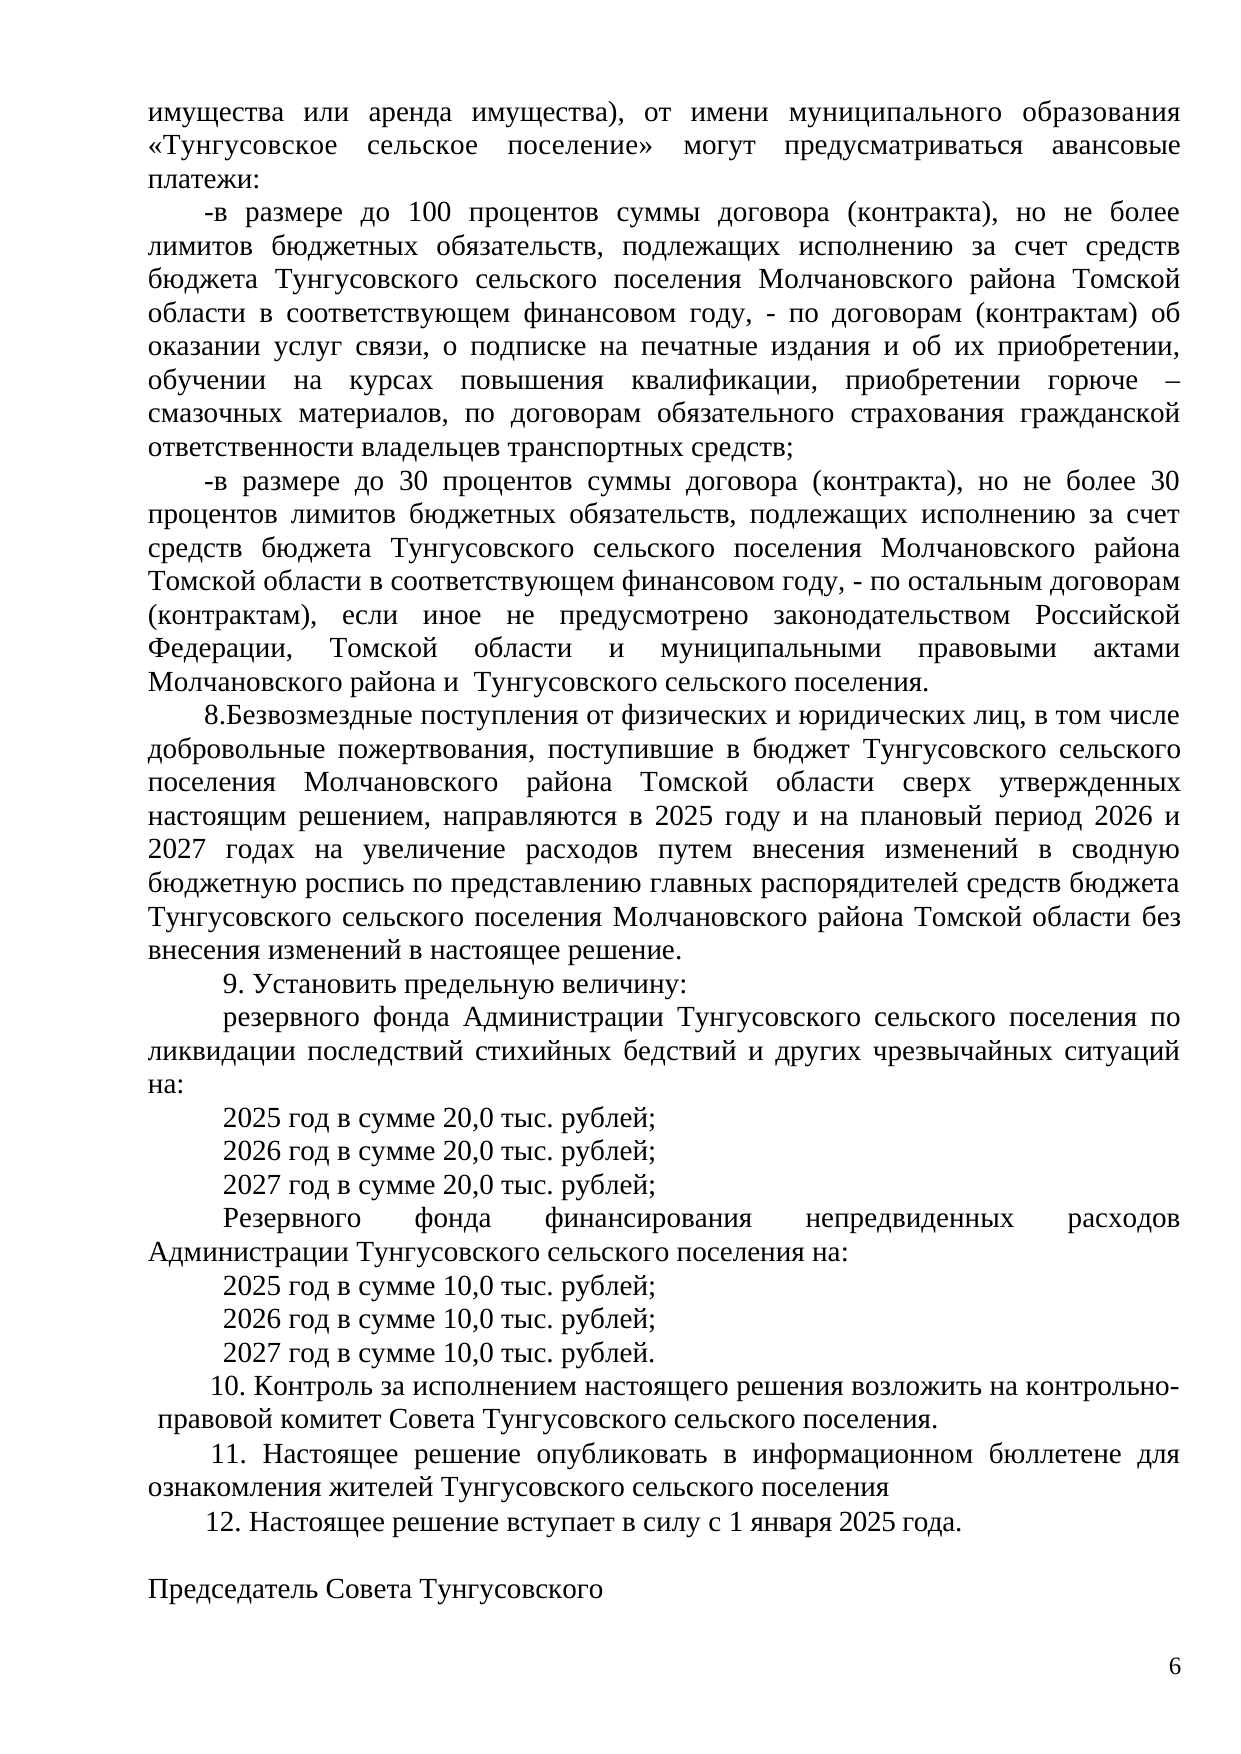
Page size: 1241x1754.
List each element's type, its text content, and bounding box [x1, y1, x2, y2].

text Резервного фонда финансирования непредвиденных расходов Администрации Тунгусовского сельского поселения на: [148, 1201, 1181, 1268]
text Председатель Совета Тунгусовского [148, 1572, 1181, 1605]
text -в размере до 30 процентов суммы договора (контракта), но не более 30 процентов лимитов бюджетных обязательств, подлежащих исполнению за счет средств бюджета Тунгусовского сельского поселения Молчановского района Томской области в соответствующем финансовом году, - по остальным договорам (контрактам), если иное не предусмотрено законодательством Российской Федерации, Томской области и муниципальными правовыми актами Молчановского района и Тунгусовского сельского поселения. [148, 463, 1181, 697]
text 9. Установить предельную величину: [148, 966, 1181, 999]
text 2026 год в сумме 20,0 тыс. рублей; [148, 1133, 1181, 1167]
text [148, 94, 1181, 194]
text резервного фонда Администрации Тунгусовского сельского поселения по ликвидации последствий стихийных бедствий и других чрезвычайных ситуаций на: [148, 999, 1181, 1100]
text 11. Настоящее решение опубликовать в информационном бюллетене для ознакомления жителей Тунгусовского сельского поселения [148, 1436, 1181, 1503]
text 12. Настоящее решение вступает в силу с 1 января 2025 года. [161, 1503, 1181, 1538]
text 8.Безвозмездные поступления от физических и юридических лиц, в том числе добровольные пожертвования, поступившие в бюджет Тунгусовского сельского поселения Молчановского района Томской области сверх утвержденных настоящим решением, направляются в 2025 году и на плановый период 2026 и 2027 годах на увеличение расходов путем внесения изменений в сводную бюджетную роспись по представлению главных распорядителей средств бюджета Тунгусовского сельского поселения Молчановского района Томской области без внесения изменений в настоящее решение. [148, 697, 1181, 966]
text 2025 год в сумме 20,0 тыс. рублей; [148, 1100, 1181, 1133]
text 10. Контроль за исполнением настоящего решения возложить на контрольно-правовой комитет Совета Тунгусовского сельского поселения. [157, 1368, 1180, 1436]
text 2027 год в сумме 10,0 тыс. рублей. [148, 1335, 1181, 1368]
text 2027 год в сумме 20,0 тыс. рублей; [148, 1167, 1181, 1201]
text 2025 год в сумме 10,0 тыс. рублей; [148, 1268, 1181, 1301]
text -в размере до 100 процентов суммы договора (контракта), но не более лимитов бюджетных обязательств, подлежащих исполнению за счет средств бюджета Тунгусовского сельского поселения Молчановского района Томской области в соответствующем финансовом году, - по договорам (контрактам) об оказании услуг связи, о подписке на печатные издания и об их приобретении, обучении на курсах повышения квалификации, приобретении горюче – смазочных материалов, по договорам обязательного страхования гражданской ответственности владельцев транспортных средств; [148, 194, 1181, 463]
text 2026 год в сумме 10,0 тыс. рублей; [148, 1301, 1181, 1335]
